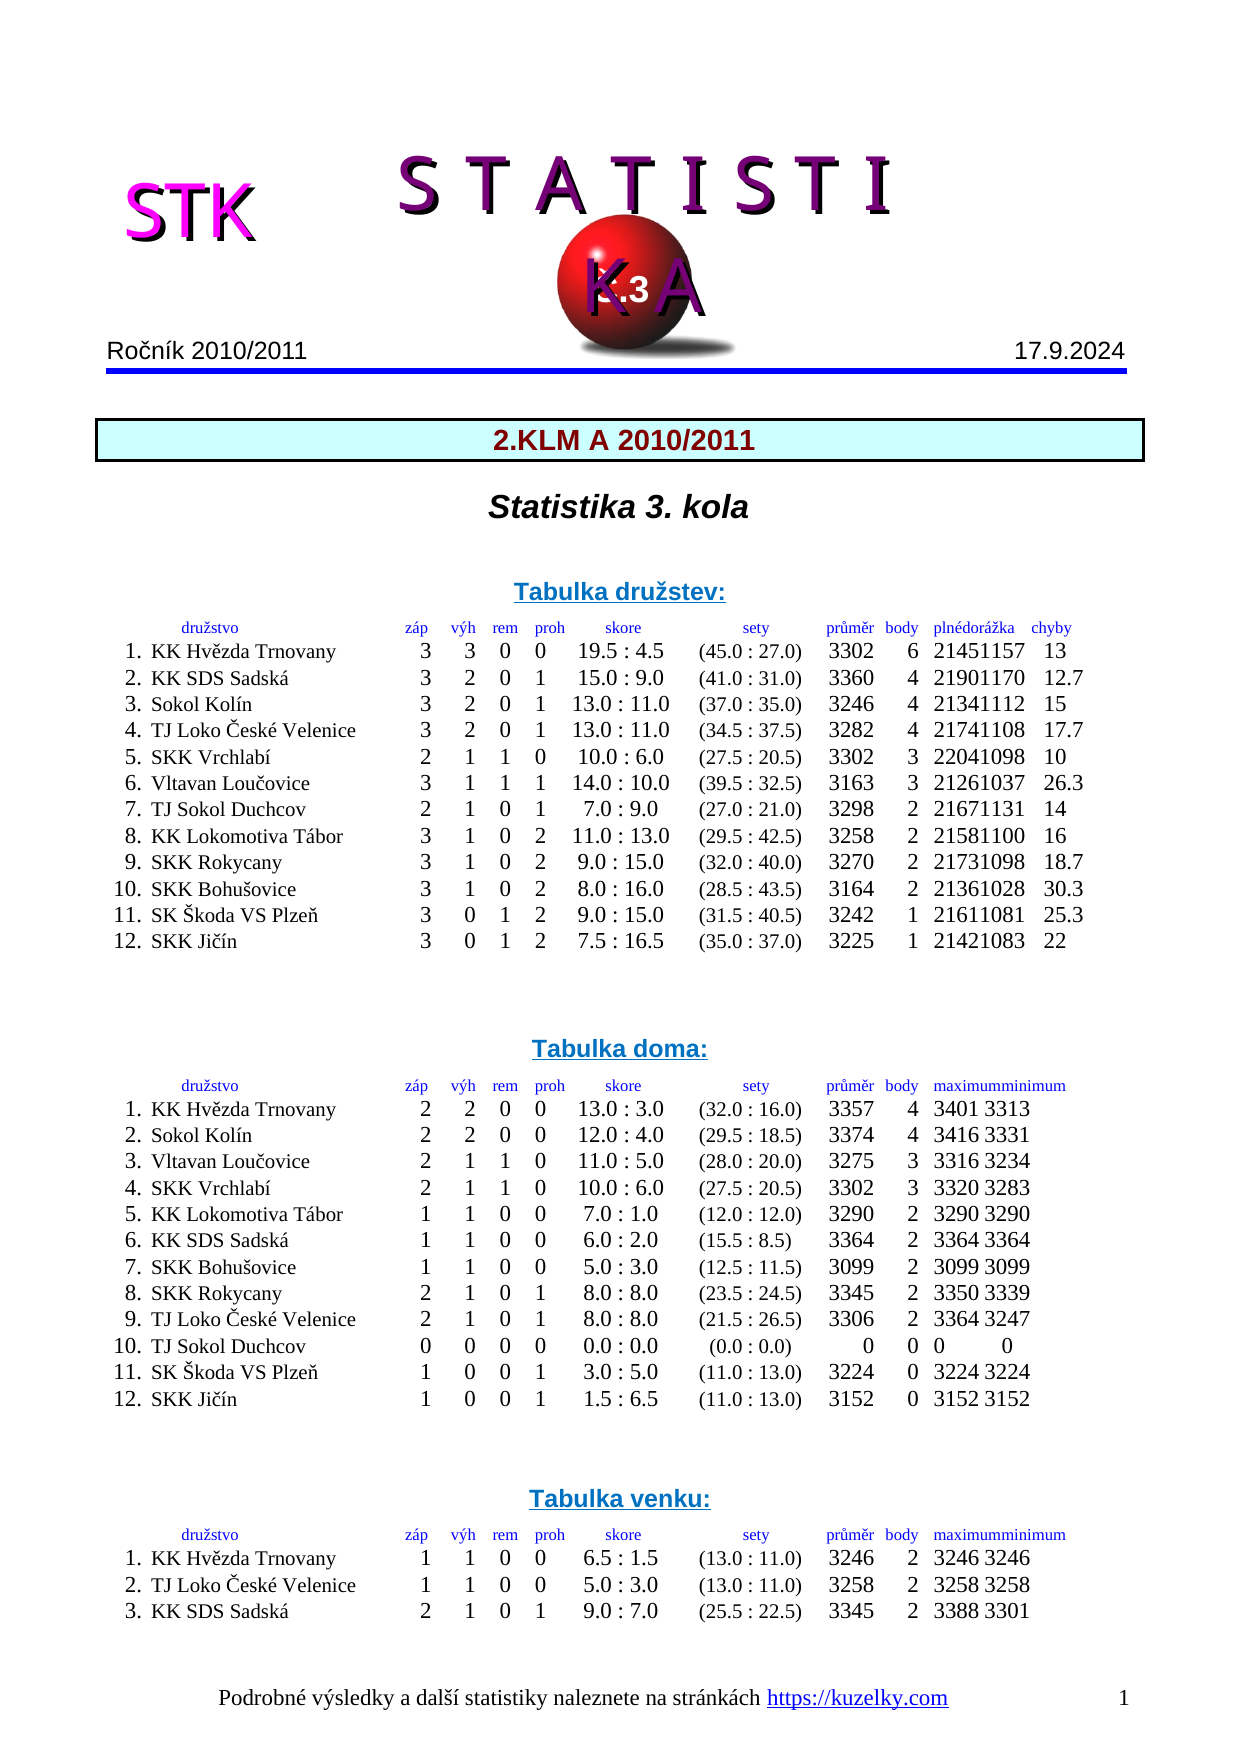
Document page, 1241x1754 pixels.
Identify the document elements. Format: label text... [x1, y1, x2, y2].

text 7. TJ Sokol Duchcov 2 1 0 1 7.0 : 9.0 (27.0 : 21.0) 3298 2 2167 1131 14 [106, 796, 1134, 822]
text Tabulka družstev: [94, 577, 1145, 606]
text 9. TJ Loko České Velenice 2 1 0 1 8.0 : 8.0 (21.5 : 26.5) 3306 2 3364 3247 [106, 1306, 1134, 1332]
text 11. SK Škoda VS Plzeň 3 0 1 2 9.0 : 15.0 (31.5 : 40.5) 3242 1 2161 1081 25.3 [106, 901, 1134, 927]
text družstvo záp výh rem proh skore sety průměr body maximum minimum [106, 1525, 1134, 1544]
text družstvo záp výh rem proh skore sety průměr body plné dorážka chyby [106, 618, 1134, 637]
text 5. SKK Vrchlabí 2 1 1 0 10.0 : 6.0 (27.5 : 20.5) 3302 3 2204 1098 10 [106, 743, 1134, 769]
text 1. KK Hvězda Trnovany 2 2 0 0 13.0 : 3.0 (32.0 : 16.0) 3357 4 3401 3313 [106, 1095, 1134, 1121]
text 6. Vltavan Loučovice 3 1 1 1 14.0 : 10.0 (39.5 : 32.5) 3163 3 2126 1037 26.3 [106, 769, 1134, 796]
text 4. TJ Loko České Velenice 3 2 0 1 13.0 : 11.0 (34.5 : 37.5) 3282 4 2174 1108 17.7 [106, 716, 1134, 743]
text 7. SKK Bohušovice 1 1 0 0 5.0 : 3.0 (12.5 : 11.5) 3099 2 3099 3099 [106, 1253, 1134, 1279]
text 6. KK SDS Sadská 1 1 0 0 6.0 : 2.0 (15.5 : 8.5) 3364 2 3364 3364 [106, 1226, 1134, 1253]
text družstvo záp výh rem proh skore sety průměr body maximum minimum [106, 1076, 1134, 1095]
text 2. Sokol Kolín 2 2 0 0 12.0 : 4.0 (29.5 : 18.5) 3374 4 3416 3331 [106, 1121, 1134, 1147]
text 1. KK Hvězda Trnovany 3 3 0 0 19.5 : 4.5 (45.0 : 27.0) 3302 6 2145 1157 13 [106, 637, 1134, 664]
text 3. KK SDS Sadská 2 1 0 1 9.0 : 7.0 (25.5 : 22.5) 3345 2 3388 3301 [106, 1597, 1134, 1623]
text 4. SKK Vrchlabí 2 1 1 0 10.0 : 6.0 (27.5 : 20.5) 3302 3 3320 3283 [106, 1174, 1134, 1200]
text 1. KK Hvězda Trnovany 1 1 0 0 6.5 : 1.5 (13.0 : 11.0) 3246 2 3246 3246 [106, 1544, 1134, 1571]
text Ročník 2010/2011 17.9.2024 [106, 336, 1134, 365]
text 12. SKK Jičín 3 0 1 2 7.5 : 16.5 (35.0 : 37.0) 3225 1 2142 1083 22 [106, 927, 1134, 954]
text Č.3 [687, 267, 1134, 310]
text 10. TJ Sokol Duchcov 0 0 0 0 0.0 : 0.0 (0.0 : 0.0) 0 0 0 0 [106, 1332, 1134, 1358]
subtitle 2.KLM A 2010/2011 [98, 421, 1142, 459]
text 12. SKK Jičín 1 0 0 1 1.5 : 6.5 (11.0 : 13.0) 3152 0 3152 3152 [106, 1384, 1134, 1411]
text 5. KK Lokomotiva Tábor 1 1 0 0 7.0 : 1.0 (12.0 : 12.0) 3290 2 3290 3290 [106, 1200, 1134, 1226]
text 3. Vltavan Loučovice 2 1 1 0 11.0 : 5.0 (28.0 : 20.0) 3275 3 3316 3234 [106, 1147, 1134, 1174]
text 9. SKK Rokycany 3 1 0 2 9.0 : 15.0 (32.0 : 40.0) 3270 2 2173 1098 18.7 [106, 848, 1134, 874]
text 3. Sokol Kolín 3 2 0 1 13.0 : 11.0 (37.0 : 35.0) 3246 4 2134 1112 15 [106, 690, 1134, 716]
text Tabulka venku: [94, 1484, 1145, 1513]
text 2. TJ Loko České Velenice 1 1 0 0 5.0 : 3.0 (13.0 : 11.0) 3258 2 3258 3258 [106, 1571, 1134, 1597]
text 2. KK SDS Sadská 3 2 0 1 15.0 : 9.0 (41.0 : 31.0) 3360 4 2190 1170 12.7 [106, 664, 1134, 690]
text Č.3 [106, 267, 587, 310]
text Č.3 [609, 267, 671, 310]
text Statistika 3. kola [106, 487, 1134, 526]
text 11. SK Škoda VS Plzeň 1 0 0 1 3.0 : 5.0 (11.0 : 13.0) 3224 0 3224 3224 [106, 1358, 1134, 1384]
text 10. SKK Bohušovice 3 1 0 2 8.0 : 16.0 (28.5 : 43.5) 3164 2 2136 1028 30.3 [106, 874, 1134, 901]
text Tabulka doma: [94, 1034, 1145, 1063]
text 8. KK Lokomotiva Tábor 3 1 0 2 11.0 : 13.0 (29.5 : 42.5) 3258 2 2158 1100 16 [106, 822, 1134, 848]
text 8. SKK Rokycany 2 1 0 1 8.0 : 8.0 (23.5 : 24.5) 3345 2 3350 3339 [106, 1279, 1134, 1306]
